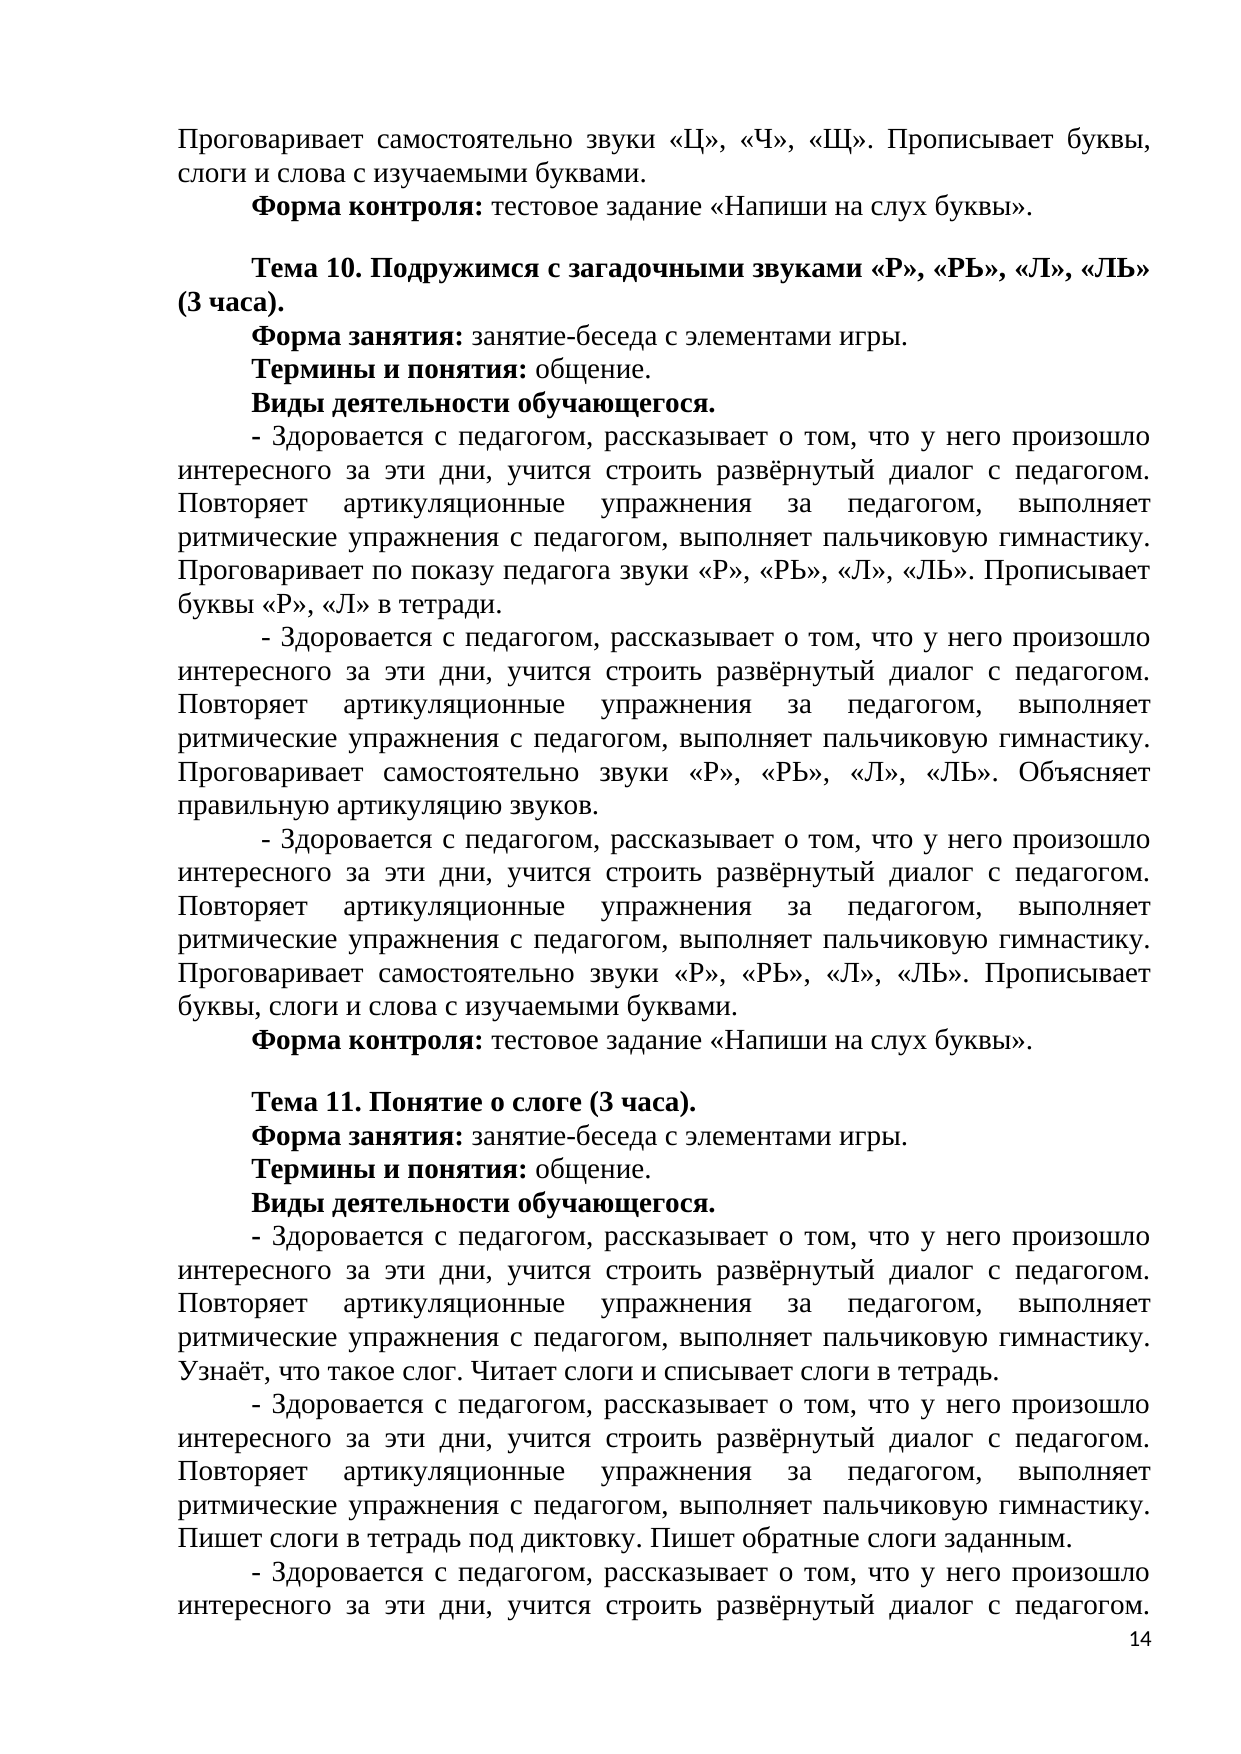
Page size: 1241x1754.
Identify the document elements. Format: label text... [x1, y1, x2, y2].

text Термины и понятия: общение. [177, 1151, 1152, 1185]
text Форма контроля: тестовое задание «Напиши на слух буквы». [177, 188, 1152, 222]
text Тема 11. Понятие о слоге (3 часа). [177, 1084, 1152, 1118]
text Форма контроля: тестовое задание «Напиши на слух буквы». [177, 1022, 1152, 1056]
text Тема 10. Подружимся с загадочными звуками «Р», «РЬ», «Л», «ЛЬ» (3 часа). [177, 251, 1152, 318]
text - Здоровается с педагогом, рассказывает о том, что у него произошло интересного за эти дни, учится строить развёрнутый диалог с педагогом. Повторяет артикуляционные упражнения за педагогом, выполняет ритмические упражнения с педагогом, выполняет пальчиковую гимнастику. Проговаривает самостоятельно звуки «Р», «РЬ», «Л», «ЛЬ». Прописывает буквы, слоги и слова с изучаемыми буквами. [177, 821, 1152, 1022]
text - Здоровается с педагогом, рассказывает о том, что у него произошло интересного за эти дни, учится строить развёрнутый диалог с педагогом. Повторяет артикуляционные упражнения за педагогом, выполняет ритмические упражнения с педагогом, выполняет пальчиковую гимнастику. Узнаёт, что такое слог. Читает слоги и списывает слоги в тетрадь. [177, 1218, 1152, 1386]
text Термины и понятия: общение. [177, 351, 1152, 385]
text Форма занятия: занятие-беседа с элементами игры. [177, 318, 1152, 351]
text Виды деятельности обучающегося. [177, 1185, 1152, 1218]
text Виды деятельности обучающегося. [177, 385, 1152, 418]
text - Здоровается с педагогом, рассказывает о том, что у него произошло интересного за эти дни, учится строить развёрнутый диалог с педагогом. Повторяет артикуляционные упражнения за педагогом, выполняет ритмические упражнения с педагогом, выполняет пальчиковую гимнастику. Пишет слоги в тетрадь под диктовку. Пишет обратные слоги заданным. [177, 1386, 1152, 1554]
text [177, 1554, 1152, 1621]
text - Здоровается с педагогом, рассказывает о том, что у него произошло интересного за эти дни, учится строить развёрнутый диалог с педагогом. Повторяет артикуляционные упражнения за педагогом, выполняет ритмические упражнения с педагогом, выполняет пальчиковую гимнастику. Проговаривает самостоятельно звуки «Р», «РЬ», «Л», «ЛЬ». Объясняет правильную артикуляцию звуков. [177, 619, 1152, 821]
text Форма занятия: занятие-беседа с элементами игры. [177, 1118, 1152, 1151]
text - Здоровается с педагогом, рассказывает о том, что у него произошло интересного за эти дни, учится строить развёрнутый диалог с педагогом. Повторяет артикуляционные упражнения за педагогом, выполняет ритмические упражнения с педагогом, выполняет пальчиковую гимнастику. Проговаривает по показу педагога звуки «Р», «РЬ», «Л», «ЛЬ». Прописывает буквы «Р», «Л» в тетради. [177, 418, 1152, 619]
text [177, 121, 1152, 188]
